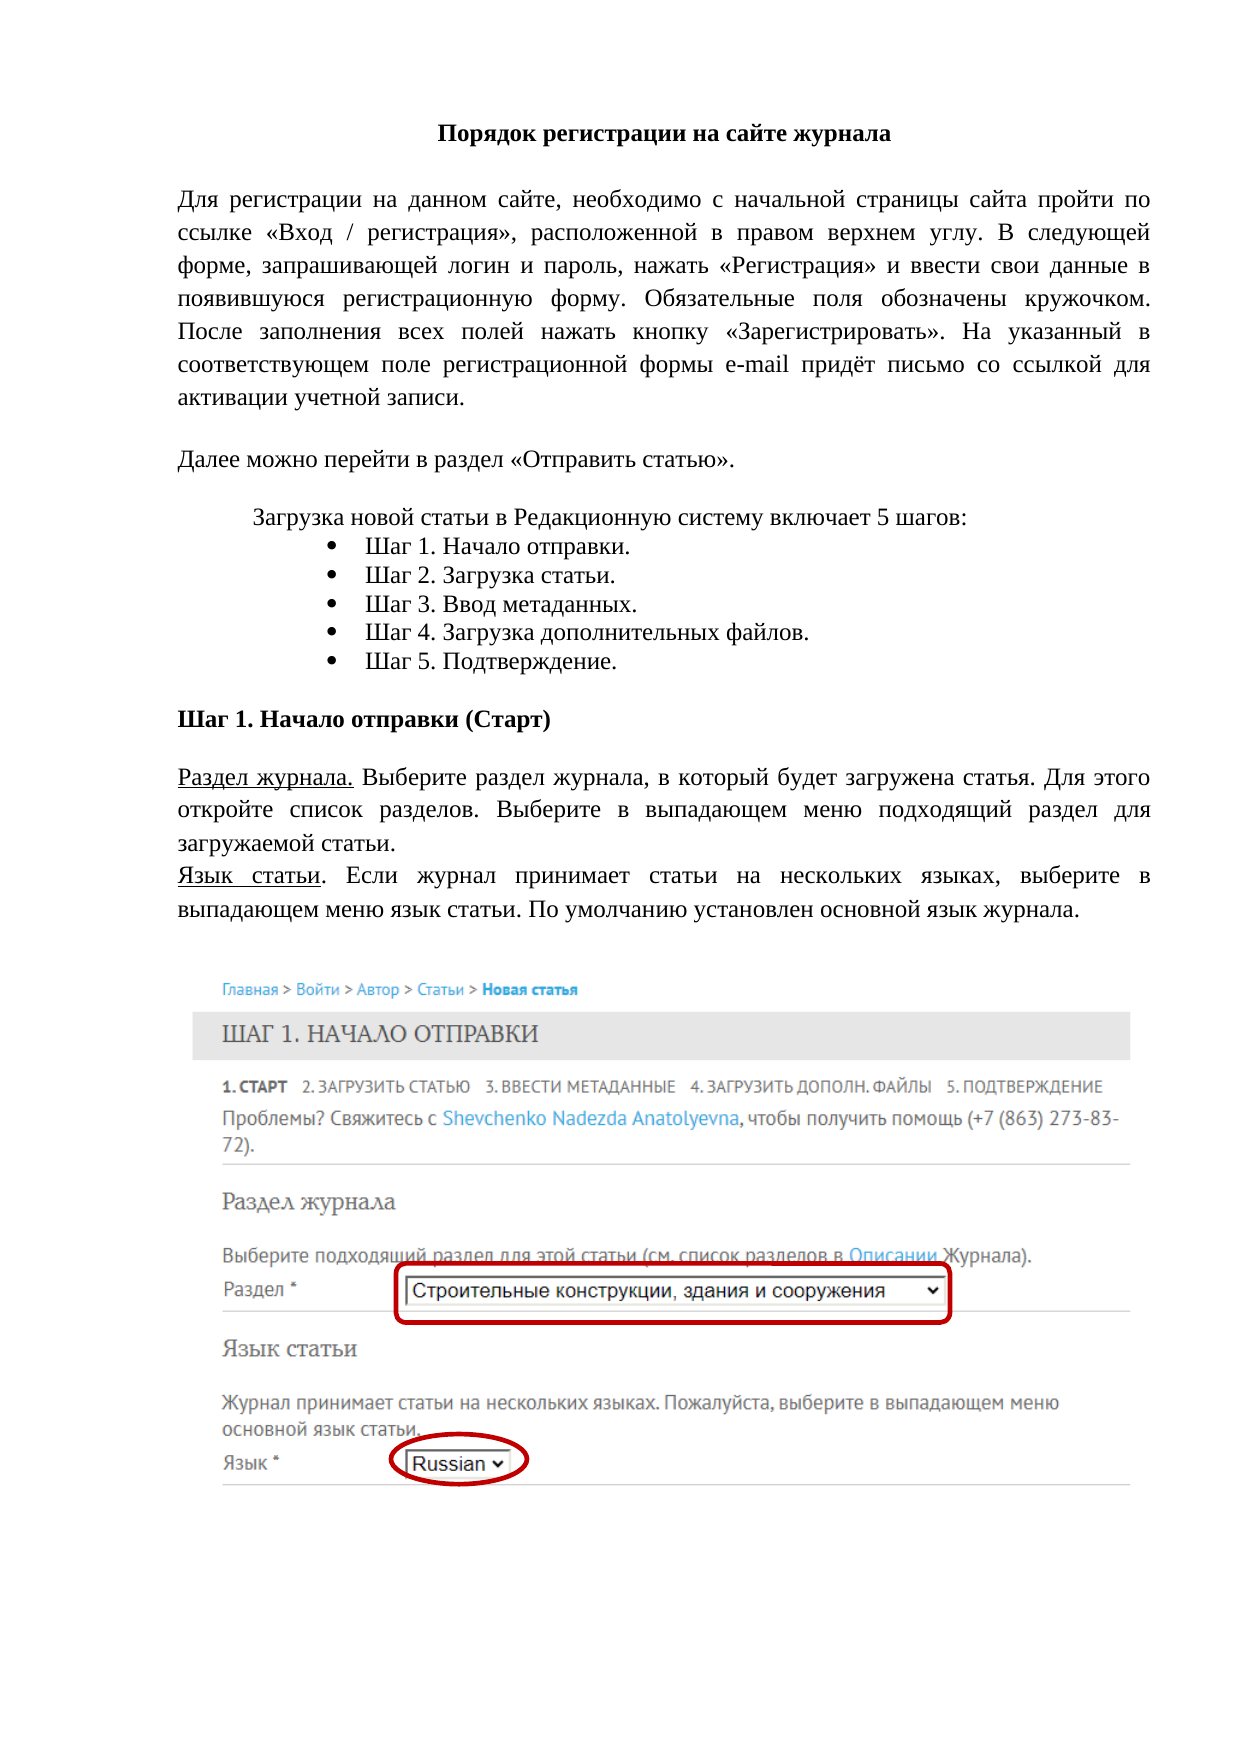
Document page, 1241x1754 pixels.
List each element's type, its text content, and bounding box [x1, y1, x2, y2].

list Шаг 3. Ввод метаданных. [327, 589, 1152, 617]
text Язык статьи. Если журнал принимает статьи на нескольких языках, выберите в выпадающем меню язык статьи. По умолчанию установлен основной язык журнала. [177, 861, 1152, 922]
text Раздел журнала. Выберите раздел журнала, в который будет загружена статья. Для этого откройте список разделов. Выберите в выпадающем меню подходящий раздел для загружаемой статьи. [177, 762, 1152, 856]
list Шаг 1. Начало отправки (Старт) [177, 704, 1152, 732]
text Порядок регистрации на сайте журнала [177, 118, 1152, 147]
text Далее можно перейти в раздел «Отправить статью». [177, 444, 1152, 473]
list Шаг 4. Загрузка дополнительных файлов. [327, 617, 1152, 646]
text Для регистрации на данном сайте, необходимо с начальной страницы сайта пройти по ссылке «Вход / регистрация», расположенной в правом верхнем углу. В следующей форме, запрашивающей логин и пароль, нажать «Регистрация» и ввести свои данные в появившуюся регистрационную форму. Обязательные поля обозначены кружочком. После заполнения всех полей нажать кнопку «Зарегистрировать». На указанный в соответствующем поле регистрационной формы e-mail придёт письмо со ссылкой для активации учетной записи. [177, 184, 1152, 411]
list Шаг 1. Начало отправки. [327, 531, 1152, 560]
picture [177, 959, 1152, 1495]
list Шаг 5. Подтверждение. [327, 646, 1152, 675]
list Шаг 2. Загрузка статьи. [327, 560, 1152, 589]
list Загрузка новой статьи в Редакционную систему включает 5 шагов: [252, 502, 1152, 531]
